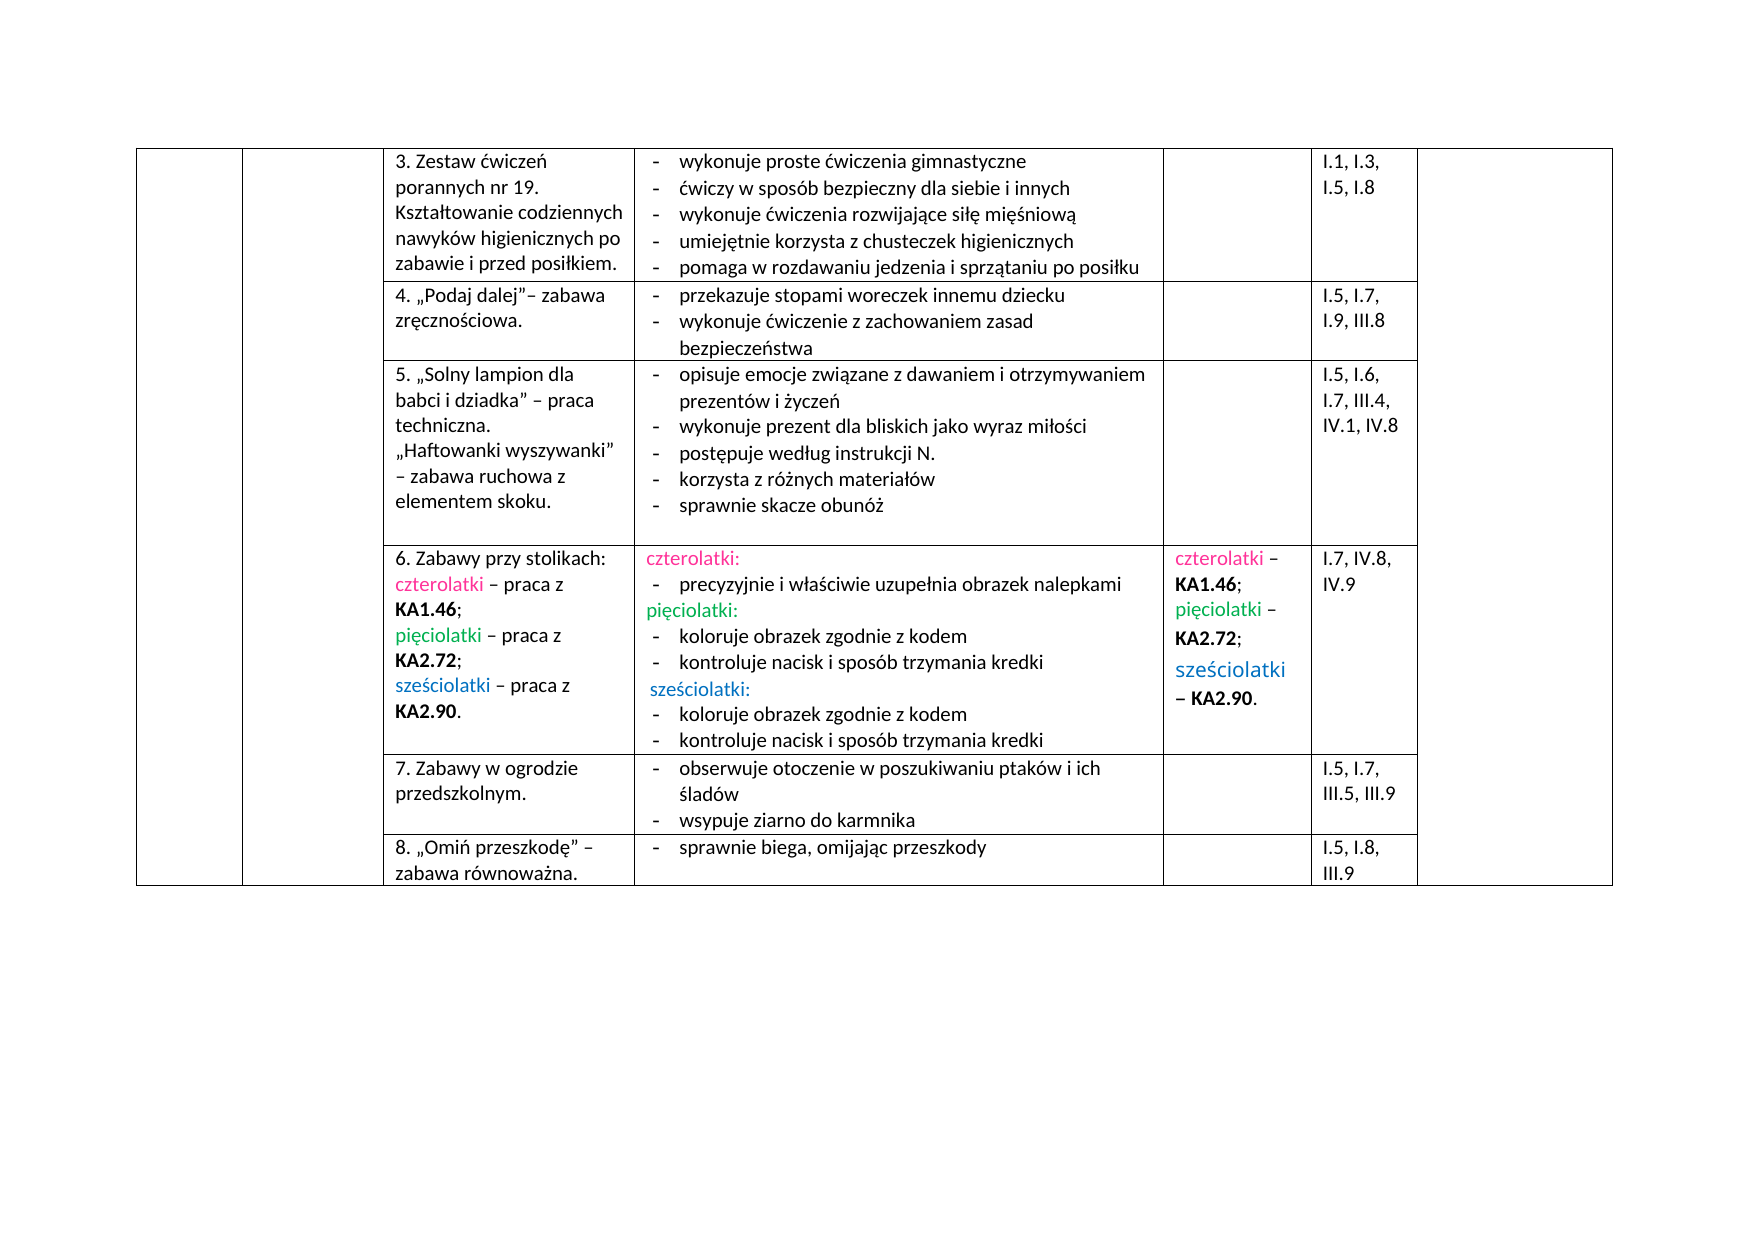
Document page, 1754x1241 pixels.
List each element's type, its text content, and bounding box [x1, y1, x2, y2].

table_cell 3. Zestaw ćwiczeń porannych nr 19. Kształtowanie codziennych nawyków higienicznych po zabawie i przed posiłkiem. [384, 149, 634, 281]
table_cell 8. „Omiń przeszkodę” – zabawa równoważna. [384, 835, 634, 885]
table_cell sprawnie biega, omijając przeszkody [635, 835, 1163, 885]
table_cell [1164, 282, 1311, 360]
table_cell przekazuje stopami woreczek innemu dziecku wykonuje ćwiczenie z zachowaniem zasad bezpieczeństwa [635, 282, 1163, 360]
table_cell [1164, 149, 1311, 281]
table_cell I.5, I.7, I.9, III.8 [1312, 282, 1417, 360]
table_cell obserwuje otoczenie w poszukiwaniu ptaków i ich śladów wsypuje ziarno do karmnika [635, 755, 1163, 833]
table_cell I.5, I.6, I.7, III.4, IV.1, IV.8 [1312, 361, 1417, 544]
table_cell opisuje emocje związane z dawaniem i otrzymywaniem prezentów i życzeń wykonuje prezent dla bliskich jako wyraz miłości postępuje według instrukcji N. korzysta z różnych materiałów sprawnie skacze obunóż [635, 361, 1163, 544]
table_cell 6. Zabawy przy stolikach: czterolatki – praca z KA1.46; pięciolatki – praca z KA2.72; sześciolatki – praca z KA2.90. [384, 546, 634, 754]
table_cell czterolatki: precyzyjnie i właściwie uzupełnia obrazek nalepkami pięciolatki: koloruje obrazek zgodnie z kodem kontroluje nacisk i sposób trzymania kredki sześciolatki: koloruje obrazek zgodnie z kodem kontroluje nacisk i sposób trzymania kredki [635, 546, 1163, 754]
table_cell I.1, I.3, I.5, I.8 [1312, 149, 1417, 281]
table_cell [1164, 361, 1311, 544]
table_cell 4. „Podaj dalej”– zabawa zręcznościowa. [384, 282, 634, 360]
table_cell I.5, I.7, III.5, III.9 [1312, 755, 1417, 833]
table_cell 7. Zabawy w ogrodzie przedszkolnym. [384, 755, 634, 833]
table_cell I.7, IV.8, IV.9 [1312, 546, 1417, 754]
table_cell czterolatki – KA1.46; pięciolatki –KA2.72; sześciolatki – KA2.90. [1164, 546, 1311, 754]
table_cell I.5, I.8, III.9 [1312, 835, 1417, 885]
table_cell 5. „Solny lampion dla babci i dziadka” – praca techniczna. „Haftowanki wyszywanki” – zabawa ruchowa z elementem skoku. [384, 361, 634, 544]
table_cell [1164, 835, 1311, 885]
table_cell wykonuje proste ćwiczenia gimnastyczne ćwiczy w sposób bezpieczny dla siebie i innych wykonuje ćwiczenia rozwijające siłę mięśniową umiejętnie korzysta z chusteczek higienicznych pomaga w rozdawaniu jedzenia i sprzątaniu po posiłku [635, 149, 1163, 281]
table_cell [1164, 755, 1311, 833]
